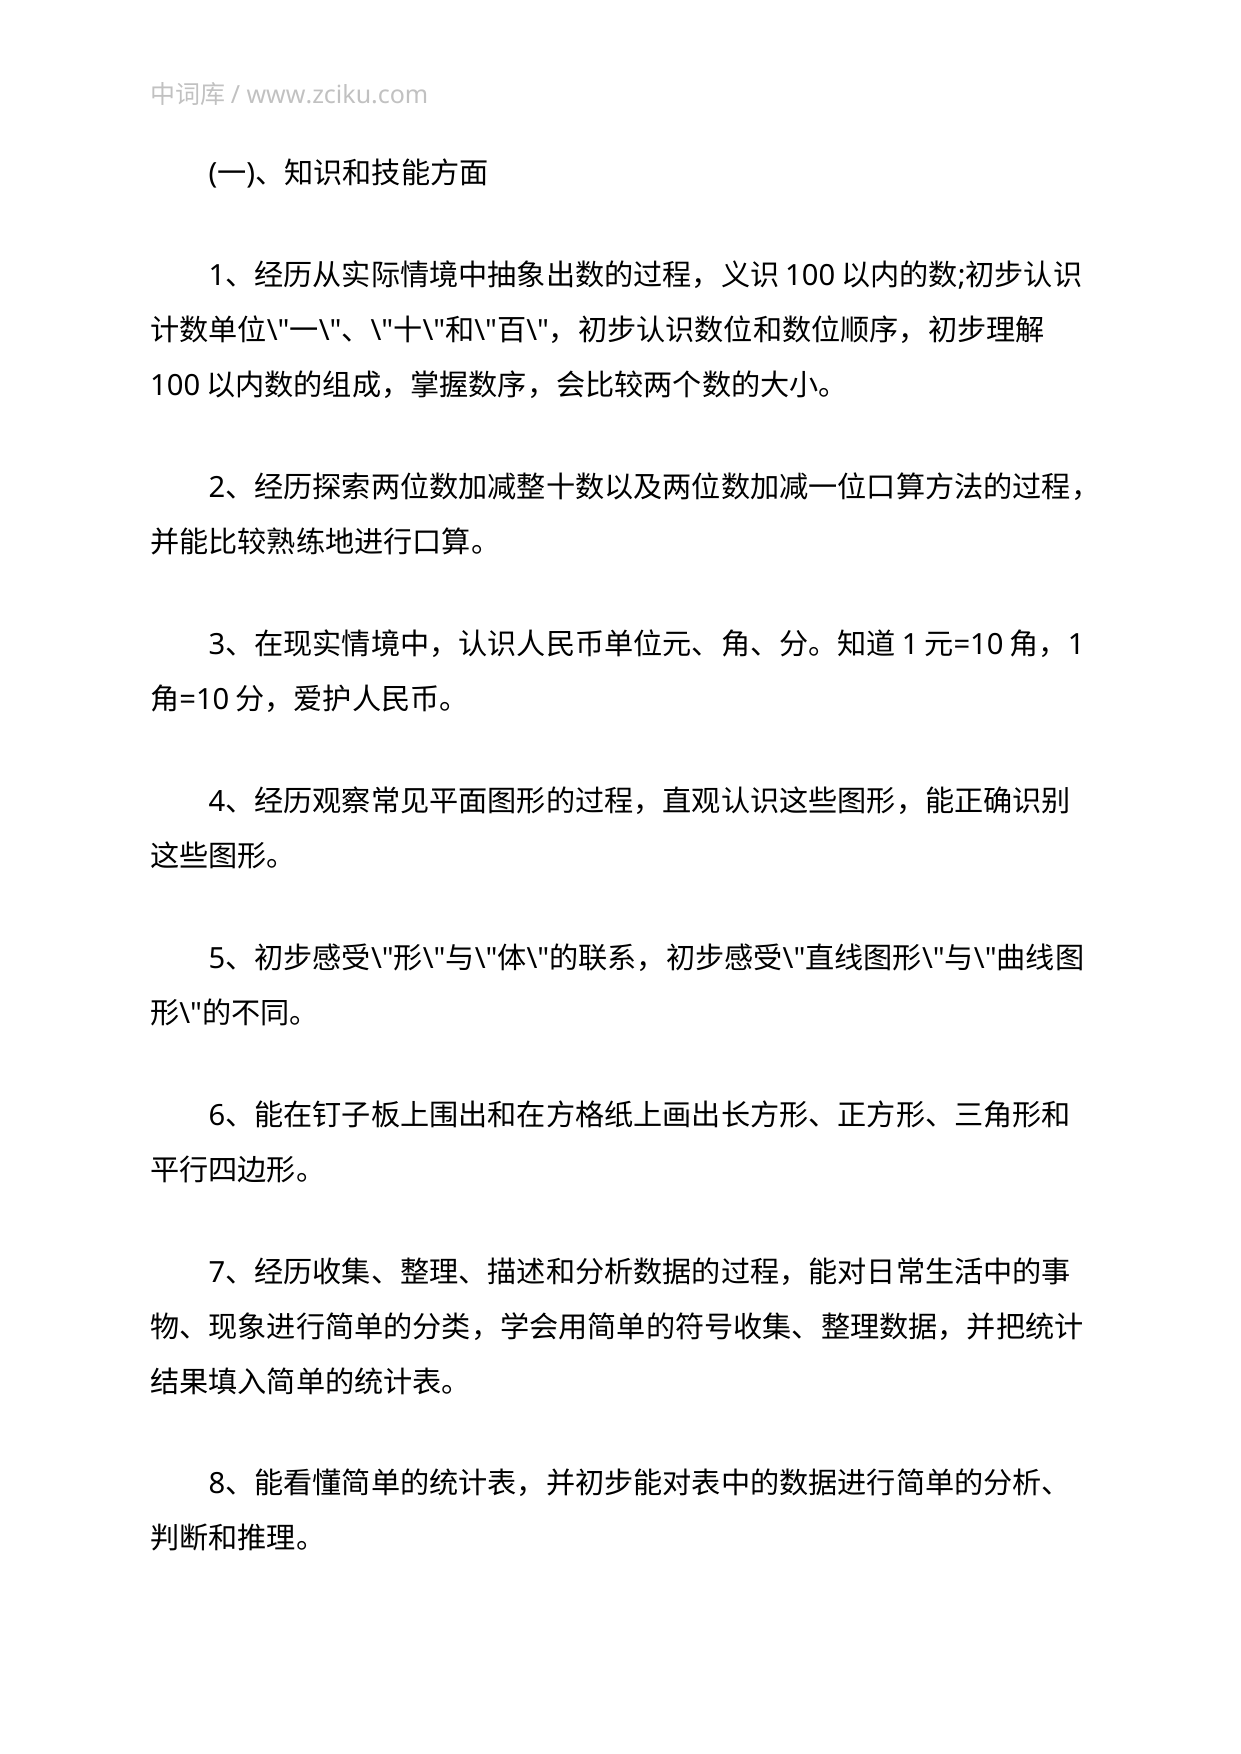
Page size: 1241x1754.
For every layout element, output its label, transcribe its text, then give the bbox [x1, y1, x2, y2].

text 3、在现实情境中，认识人民币单位元、角、分。知道1元=10角，1角=10分，爱护人民币。 [150, 621, 1090, 718]
text 1、经历从实际情境中抽象出数的过程，义识100以内的数;初步认识计数单位\"一\"、\"十\"和\"百\"，初步认识数位和数位顺序，初步理解100以内数的组成，掌握数序，会比较两个数的大小。 [150, 252, 1090, 404]
text 6、能在钉子板上围出和在方格纸上画出长方形、正方形、三角形和平行四边形。 [150, 1091, 1090, 1189]
text 8、能看懂简单的统计表，并初步能对表中的数据进行简单的分析、判断和推理。 [150, 1460, 1090, 1557]
text 5、初步感受\"形\"与\"体\"的联系，初步感受\"直线图形\"与\"曲线图形\"的不同。 [150, 934, 1090, 1032]
text 4、经历观察常见平面图形的过程，直观认识这些图形，能正确识别这些图形。 [150, 778, 1090, 875]
text 7、经历收集、整理、描述和分析数据的过程，能对日常生活中的事物、现象进行简单的分类，学会用简单的符号收集、整理数据，并把统计结果填入简单的统计表。 [150, 1248, 1090, 1400]
text (一)、知识和技能方面 [150, 150, 1090, 192]
text 2、经历探索两位数加减整十数以及两位数加减一位口算方法的过程，并能比较熟练地进行口算。 [150, 464, 1090, 561]
